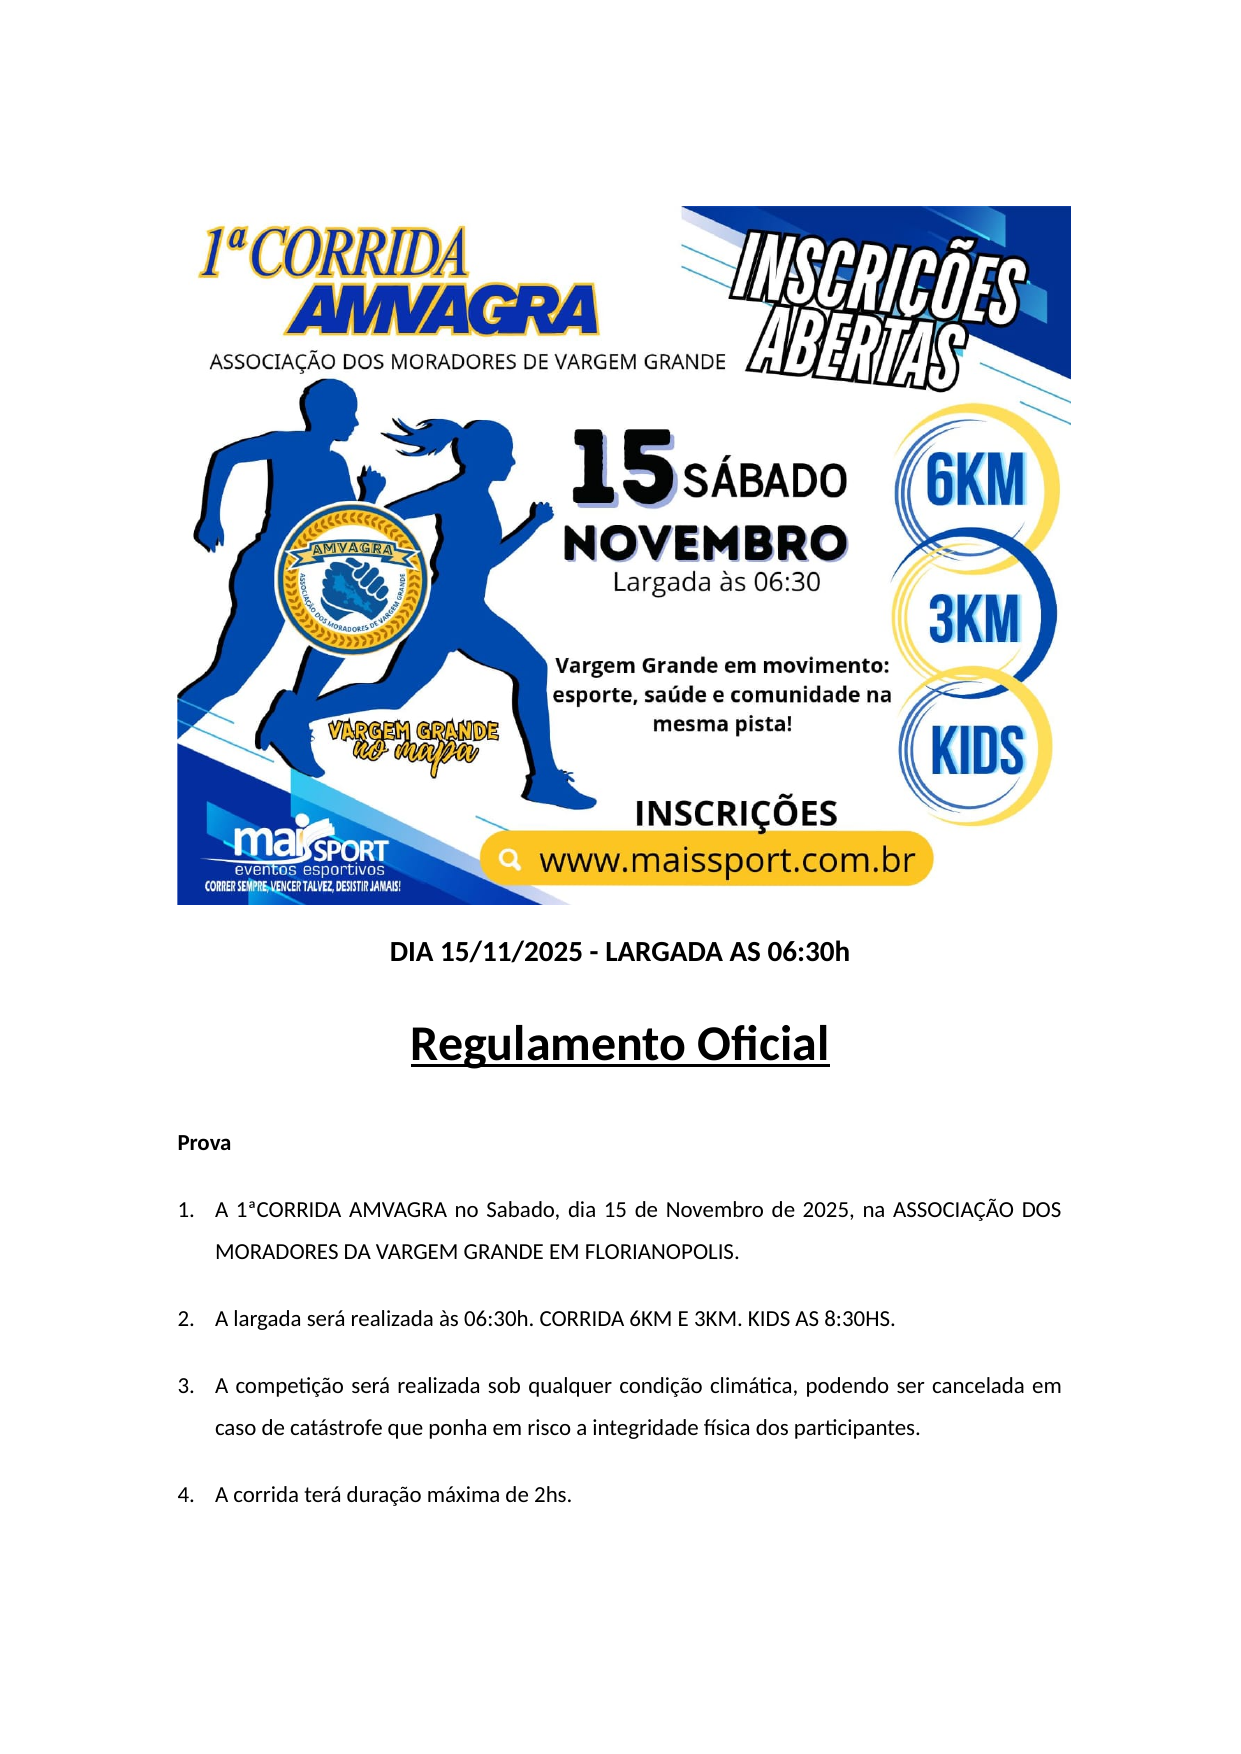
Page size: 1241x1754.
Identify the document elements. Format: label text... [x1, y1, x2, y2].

picture [177, 206, 1071, 905]
list A competição será realizada sob qualquer condição climática, podendo ser cancelada em caso de catástrofe que ponha em risco a integridade física dos participantes. [177, 1371, 1063, 1441]
text DIA 15/11/2025 - LARGADA AS 06:30h [177, 933, 1063, 969]
list A 1ªCORRIDA AMVAGRA no Sabado, dia 15 de Novembro de 2025, na ASSOCIAÇÃO DOS MORADORES DA VARGEM GRANDE EM FLORIANOPOLIS. [177, 1196, 1063, 1266]
text Regulamento Oficial [177, 1012, 1063, 1073]
text Prova [177, 1128, 1063, 1157]
list A largada será realizada às 06:30h. CORRIDA 6KM E 3KM. KIDS AS 8:30HS. [177, 1304, 1063, 1332]
list A corrida terá duração máxima de 2hs. [177, 1480, 1063, 1508]
